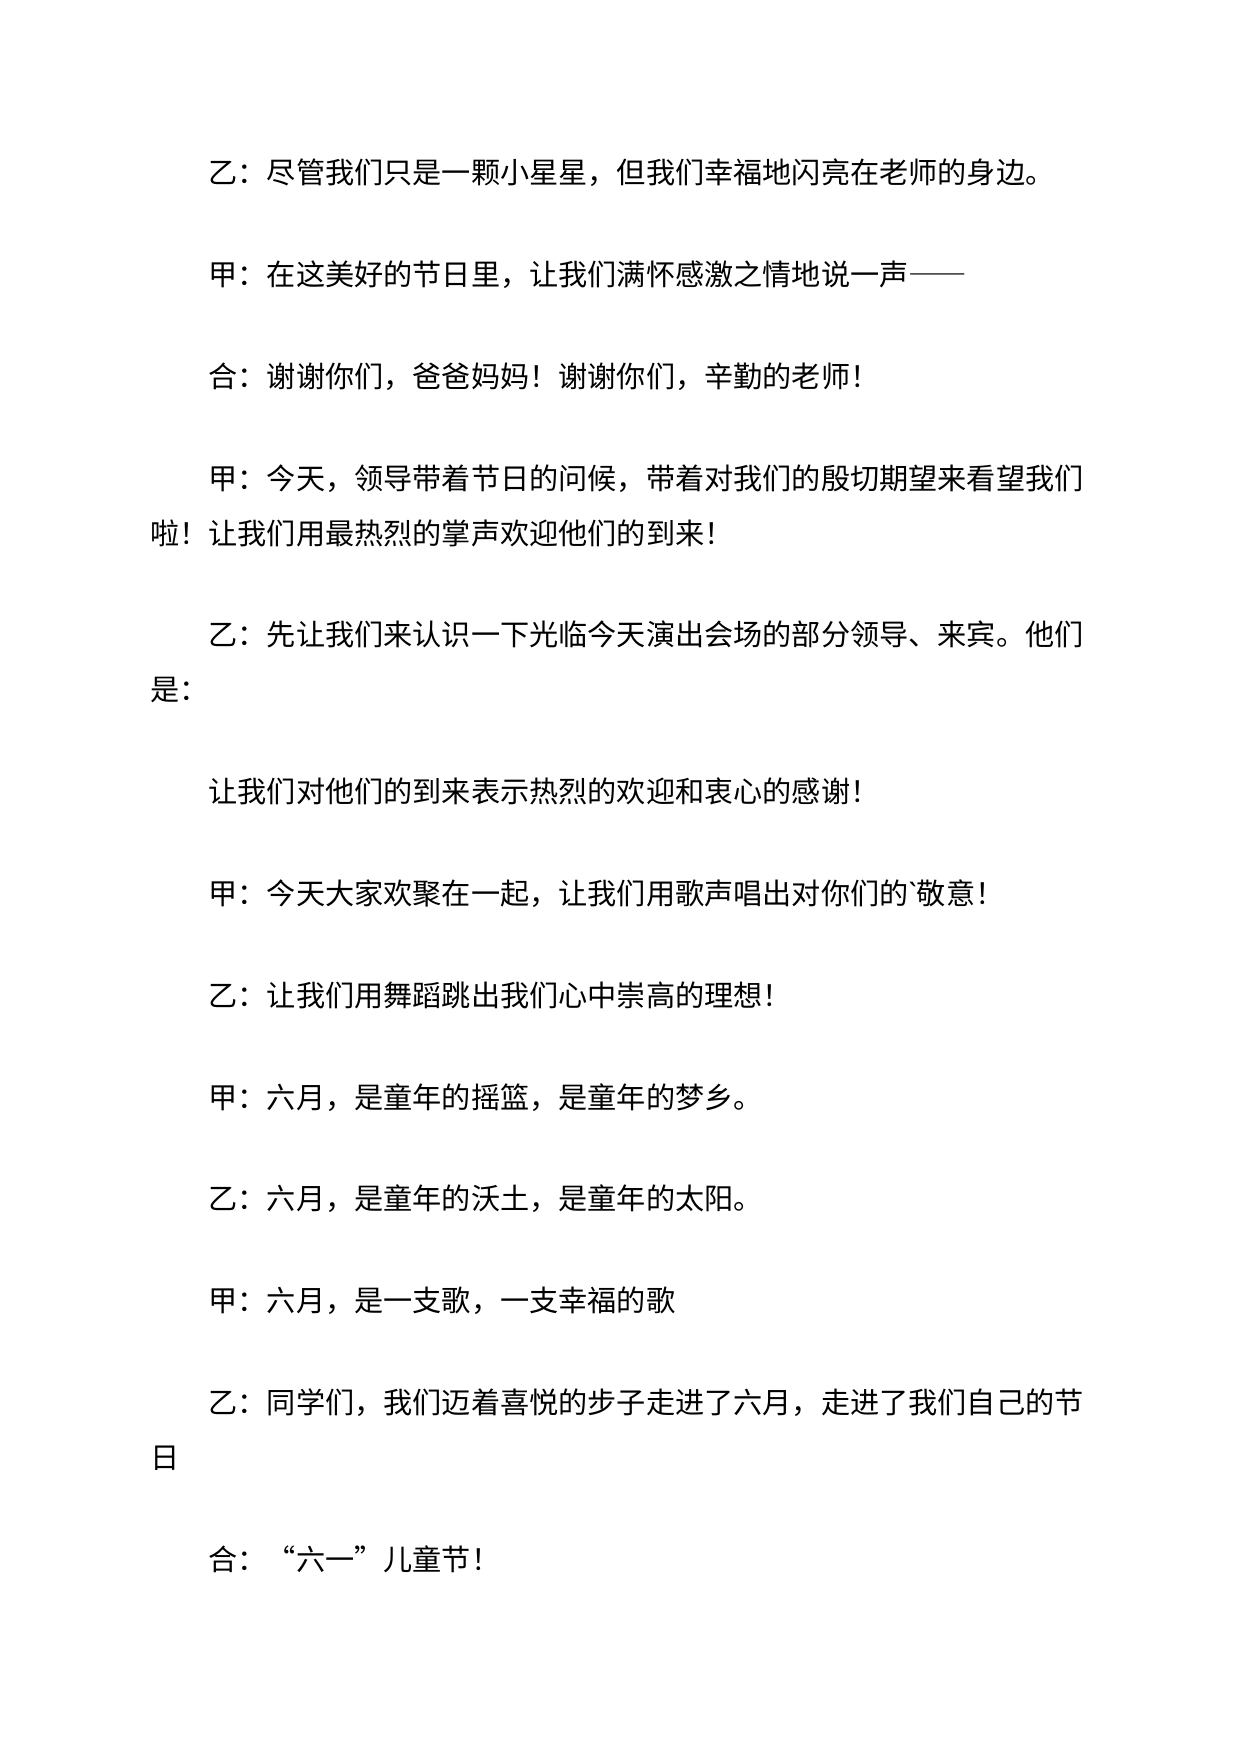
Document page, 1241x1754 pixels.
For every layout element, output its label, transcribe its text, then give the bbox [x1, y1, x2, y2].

text 甲：六月，是童年的摇篮，是童年的梦乡。 [150, 1074, 1090, 1116]
text 甲：今天，领导带着节日的问候，带着对我们的殷切期望来看望我们啦！让我们用最热烈的掌声欢迎他们的到来！ [150, 455, 1090, 552]
text 乙：同学们，我们迈着喜悦的步子走进了六月，走进了我们自己的节日 [150, 1379, 1090, 1477]
text 甲：六月，是一支歌，一支幸福的歌 [150, 1278, 1090, 1320]
text 乙：先让我们来认识一下光临今天演出会场的部分领导、来宾。他们是： [150, 612, 1090, 709]
text 合：谢谢你们，爸爸妈妈！谢谢你们，辛勤的老师！ [150, 353, 1090, 396]
text 让我们对他们的到来表示热烈的欢迎和衷心的感谢！ [150, 769, 1090, 811]
text 乙：让我们用舞蹈跳出我们心中崇高的理想！ [150, 972, 1090, 1015]
text 甲：在这美好的节日里，让我们满怀感激之情地说一声—— [150, 252, 1090, 294]
text 合：“六一”儿童节！ [150, 1536, 1090, 1578]
text 乙：尽管我们只是一颗小星星，但我们幸福地闪亮在老师的身边。 [150, 150, 1090, 192]
text 甲：今天大家欢聚在一起，让我们用歌声唱出对你们的`敬意！ [150, 870, 1090, 913]
text 乙：六月，是童年的沃土，是童年的太阳。 [150, 1176, 1090, 1218]
